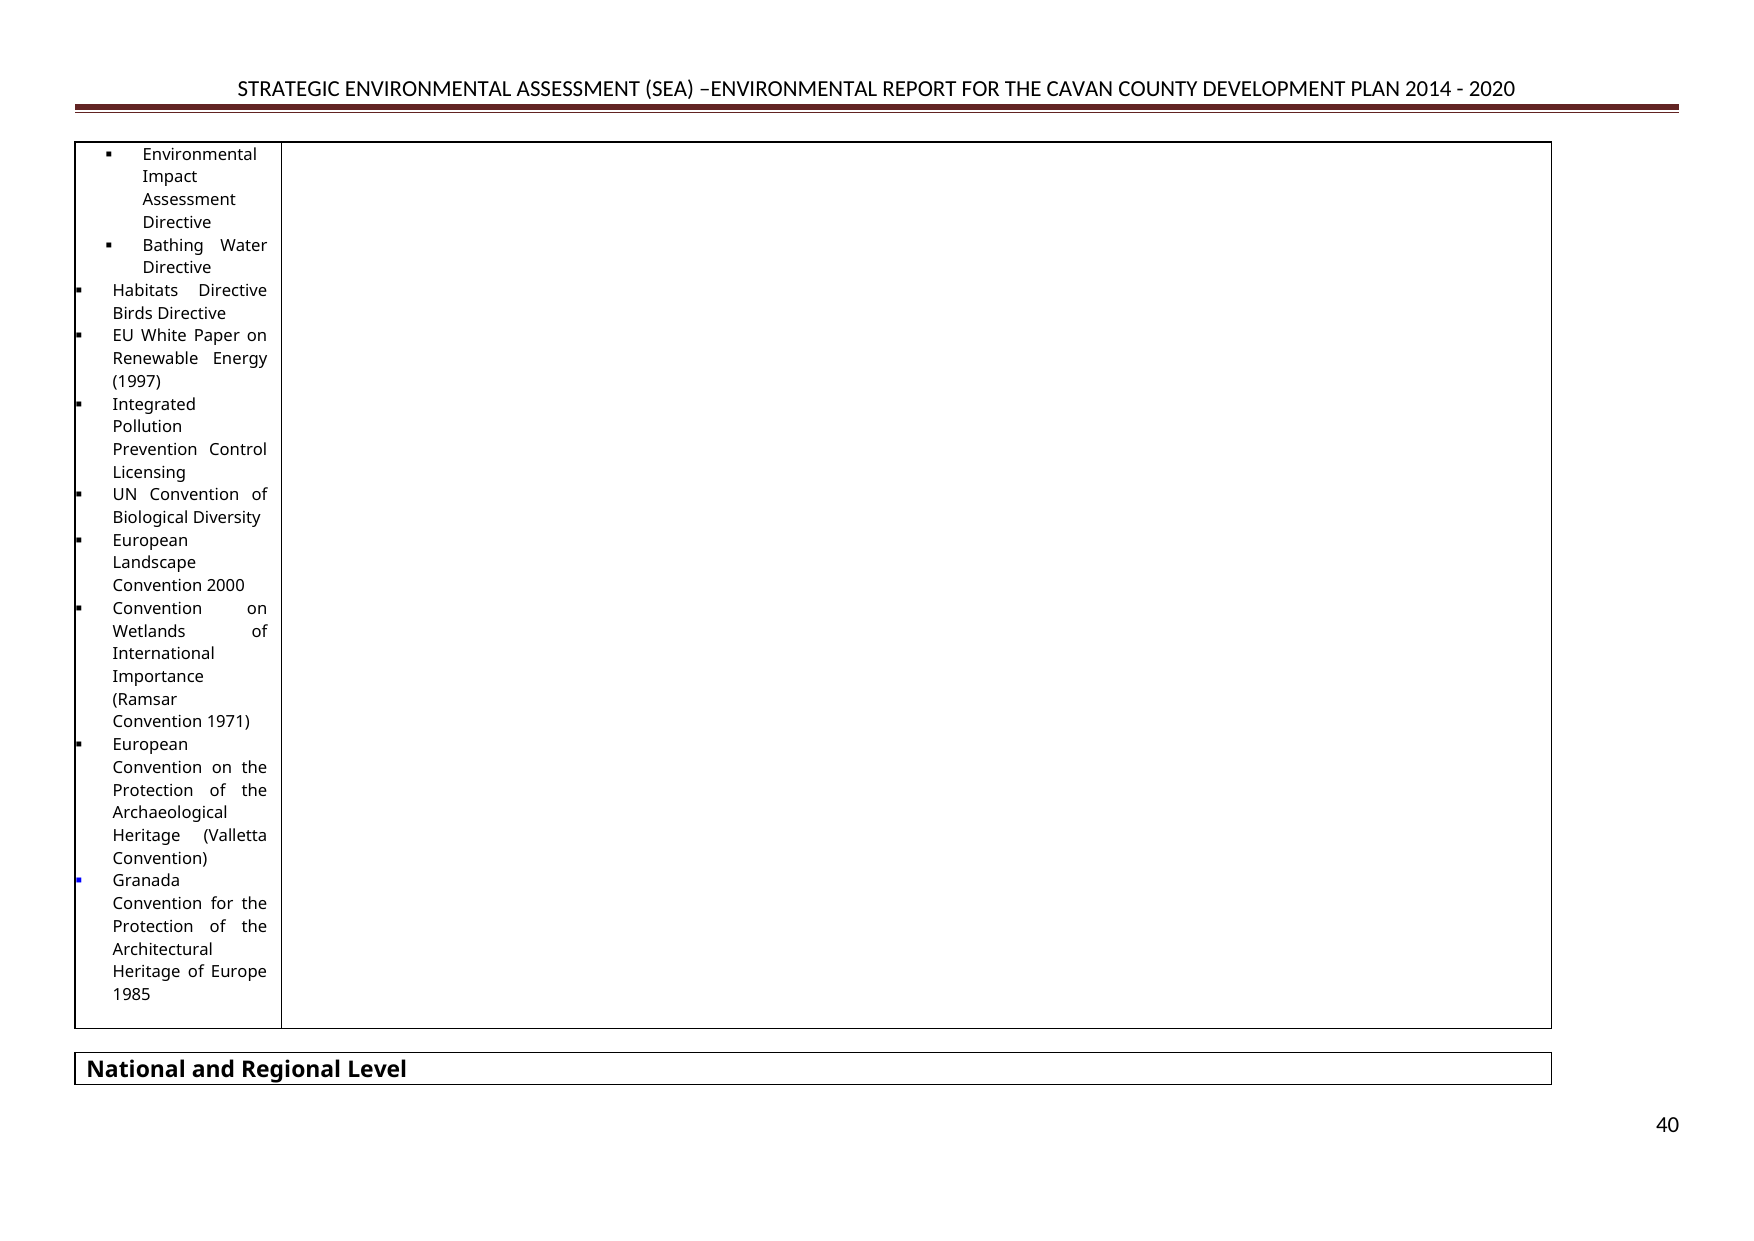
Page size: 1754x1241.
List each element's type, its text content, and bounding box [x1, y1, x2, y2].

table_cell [76, 143, 281, 1028]
table_cell [282, 143, 1551, 1028]
table_header National and Regional Level [76, 1053, 1551, 1084]
